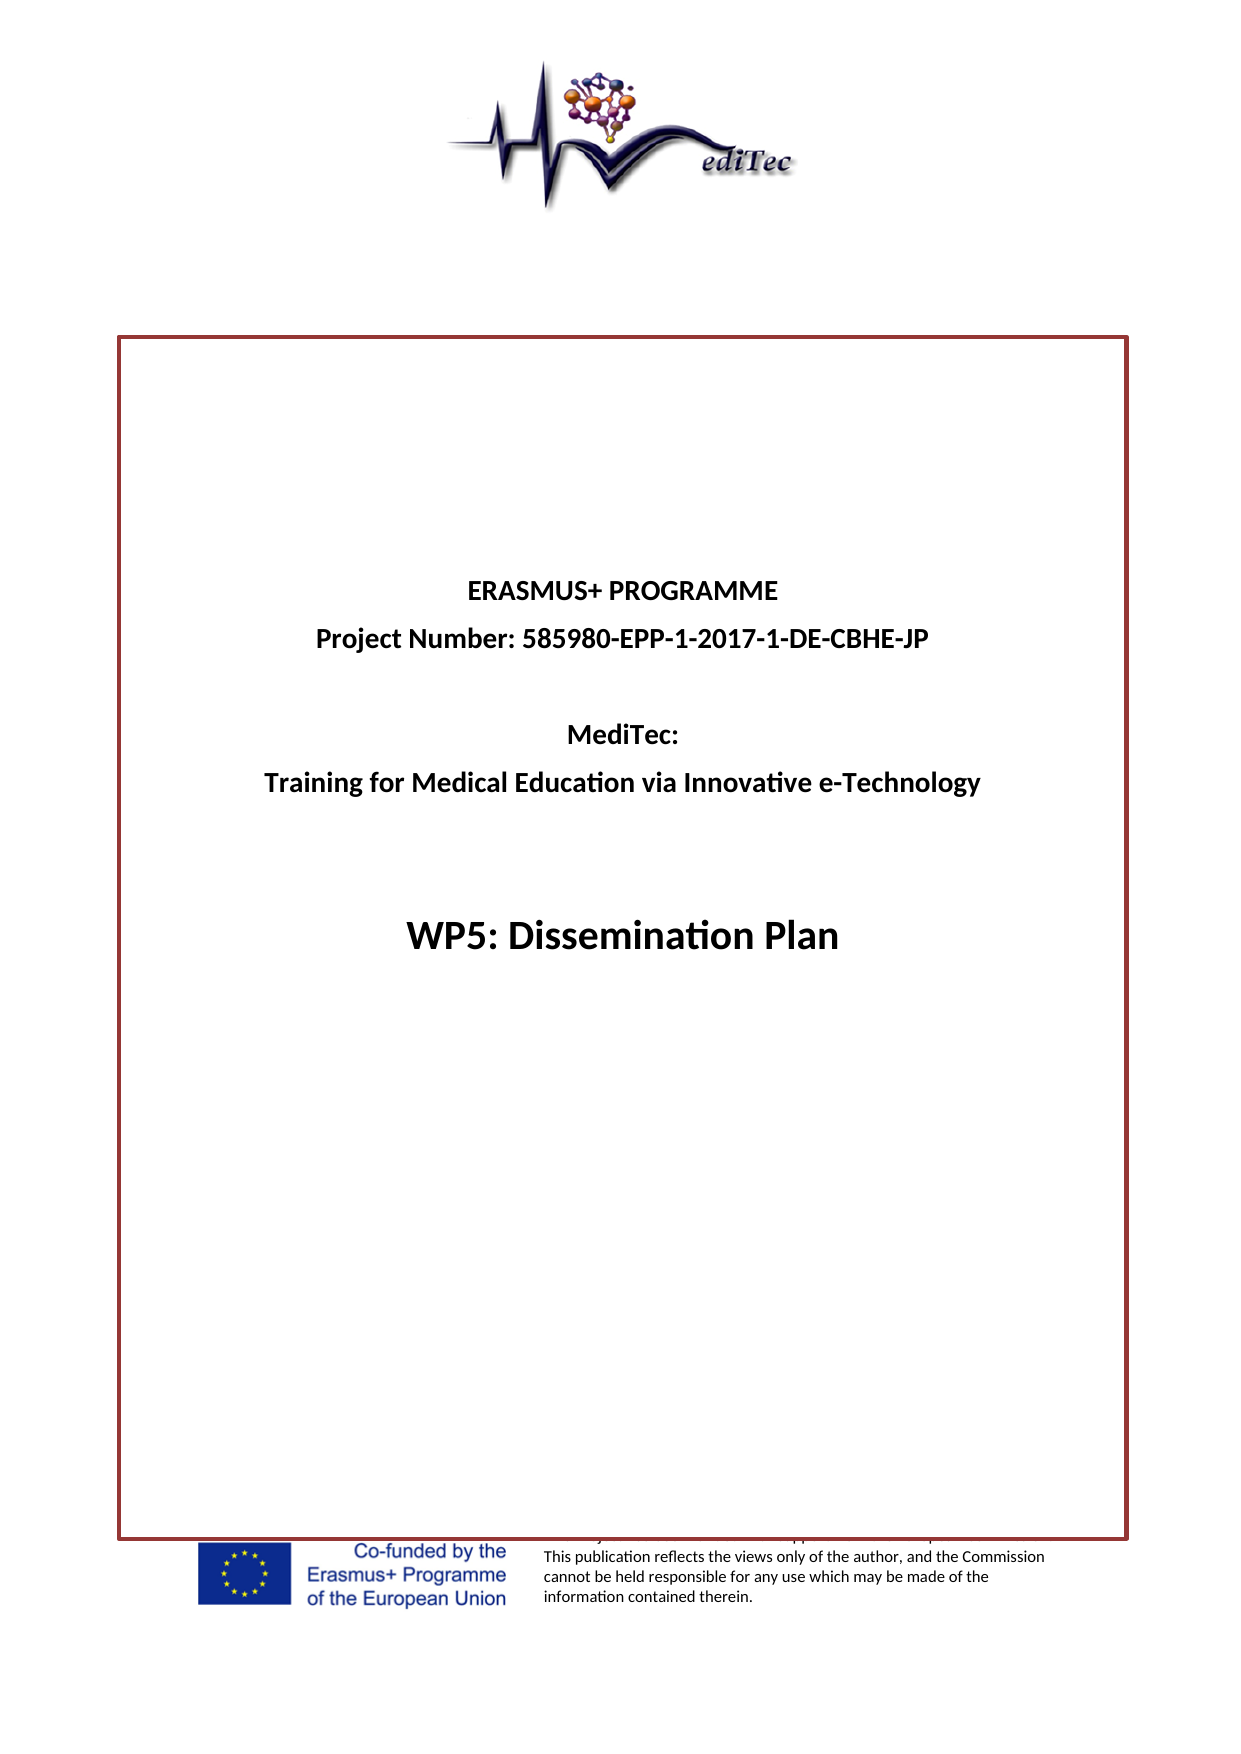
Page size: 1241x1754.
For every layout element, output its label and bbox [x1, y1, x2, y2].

picture [441, 57, 799, 215]
picture [179, 1541, 522, 1623]
